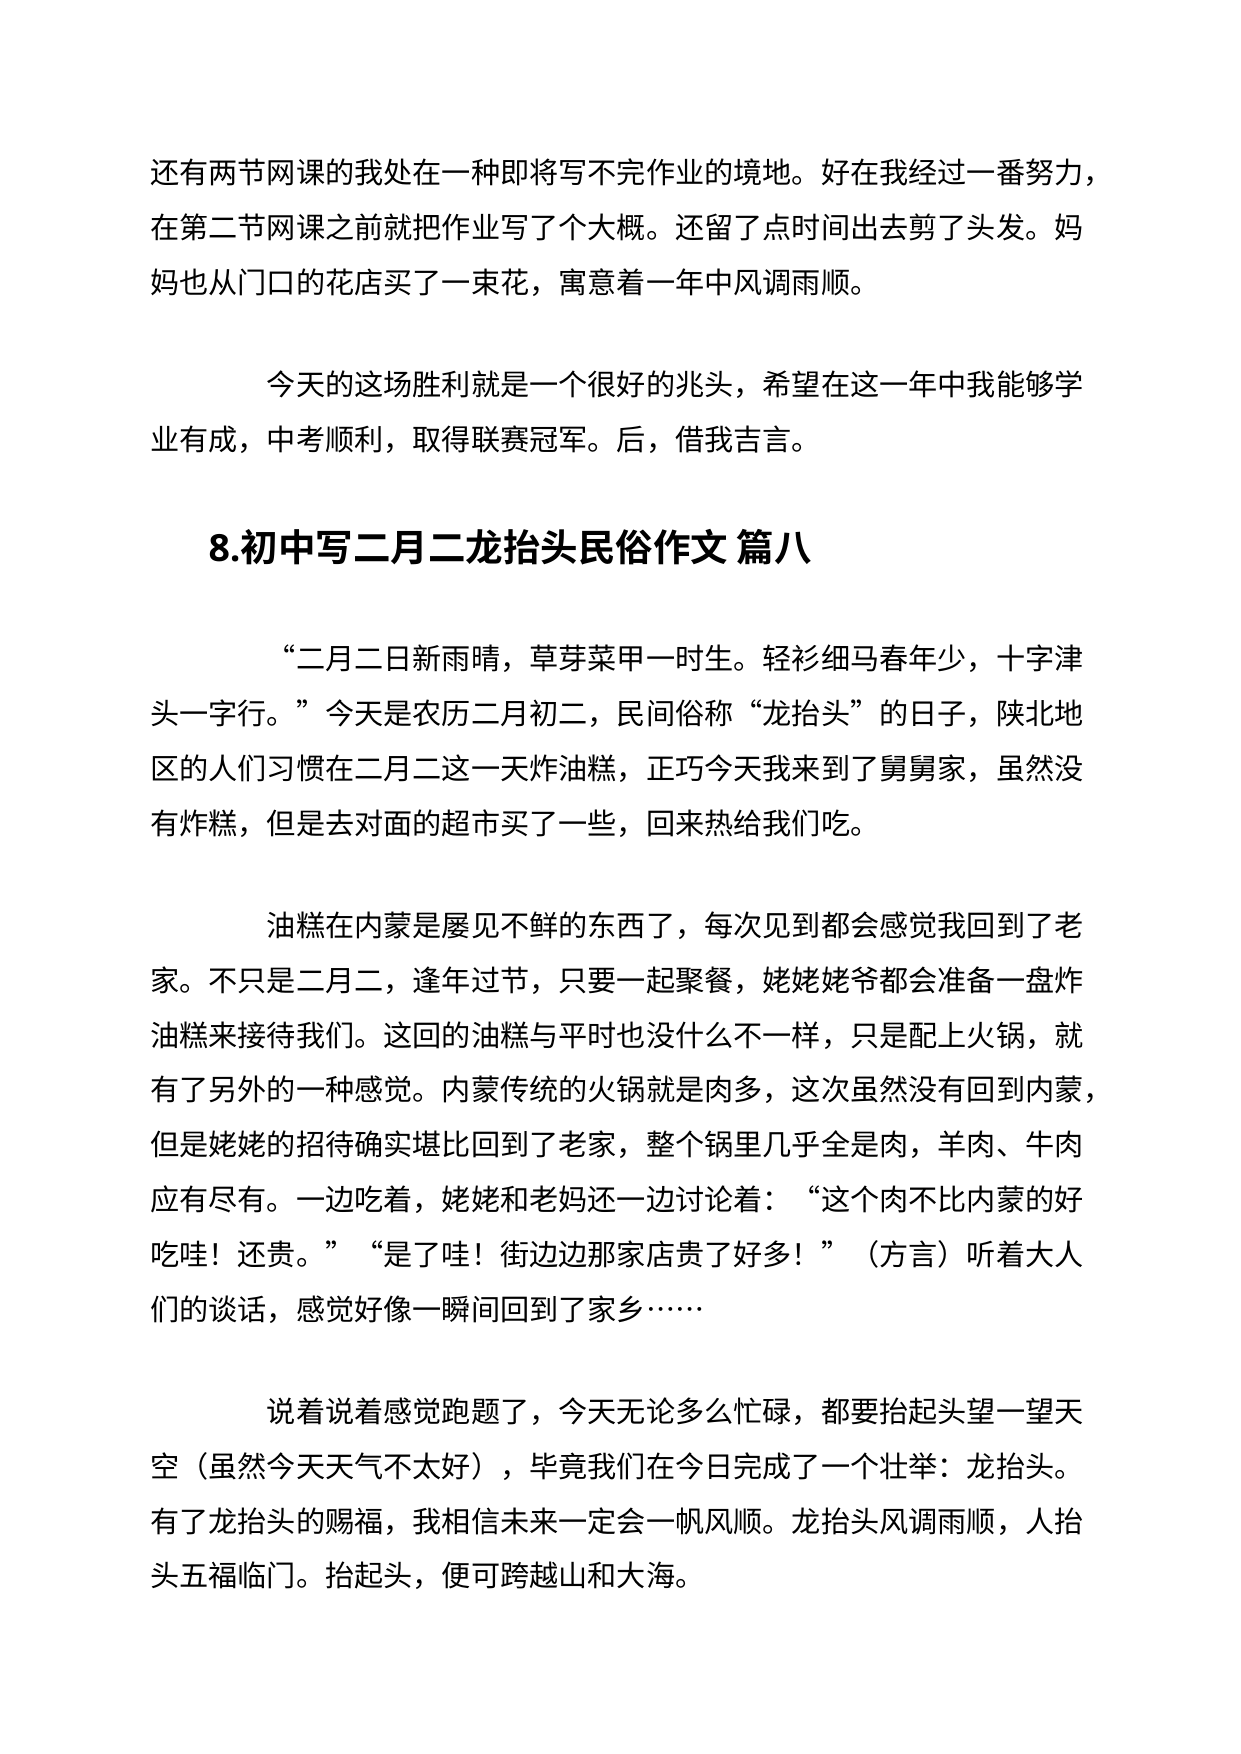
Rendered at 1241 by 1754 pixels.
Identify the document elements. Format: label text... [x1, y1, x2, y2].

text 8.初中写二月二龙抬头民俗作文 篇八 [150, 518, 1090, 573]
text “二月二日新雨晴，草芽菜甲一时生。轻衫细马春年少，十字津头一字行。”今天是农历二月初二，民间俗称“龙抬头”的日子，陕北地区的人们习惯在二月二这一天炸油糕，正巧今天我来到了舅舅家，虽然没有炸糕，但是去对面的超市买了一些，回来热给我们吃。 [150, 636, 1090, 843]
text 油糕在内蒙是屡见不鲜的东西了，每次见到都会感觉我回到了老家。不只是二月二，逢年过节，只要一起聚餐，姥姥姥爷都会准备一盘炸油糕来接待我们。这回的油糕与平时也没什么不一样，只是配上火锅，就有了另外的一种感觉。内蒙传统的火锅就是肉多，这次虽然没有回到内蒙，但是姥姥的招待确实堪比回到了老家，整个锅里几乎全是肉，羊肉、牛肉应有尽有。一边吃着，姥姥和老妈还一边讨论着：“这个肉不比内蒙的好吃哇！还贵。”“是了哇！街边边那家店贵了好多！”（方言）听着大人们的谈话，感觉好像一瞬间回到了家乡…… [150, 902, 1090, 1329]
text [150, 150, 1090, 302]
text 今天的这场胜利就是一个很好的兆头，希望在这一年中我能够学业有成，中考顺利，取得联赛冠军。后，借我吉言。 [150, 362, 1090, 459]
text 说着说着感觉跑题了，今天无论多么忙碌，都要抬起头望一望天空（虽然今天天气不太好），毕竟我们在今日完成了一个壮举：龙抬头。有了龙抬头的赐福，我相信未来一定会一帆风顺。龙抬头风调雨顺，人抬头五福临门。抬起头，便可跨越山和大海。 [150, 1388, 1090, 1595]
